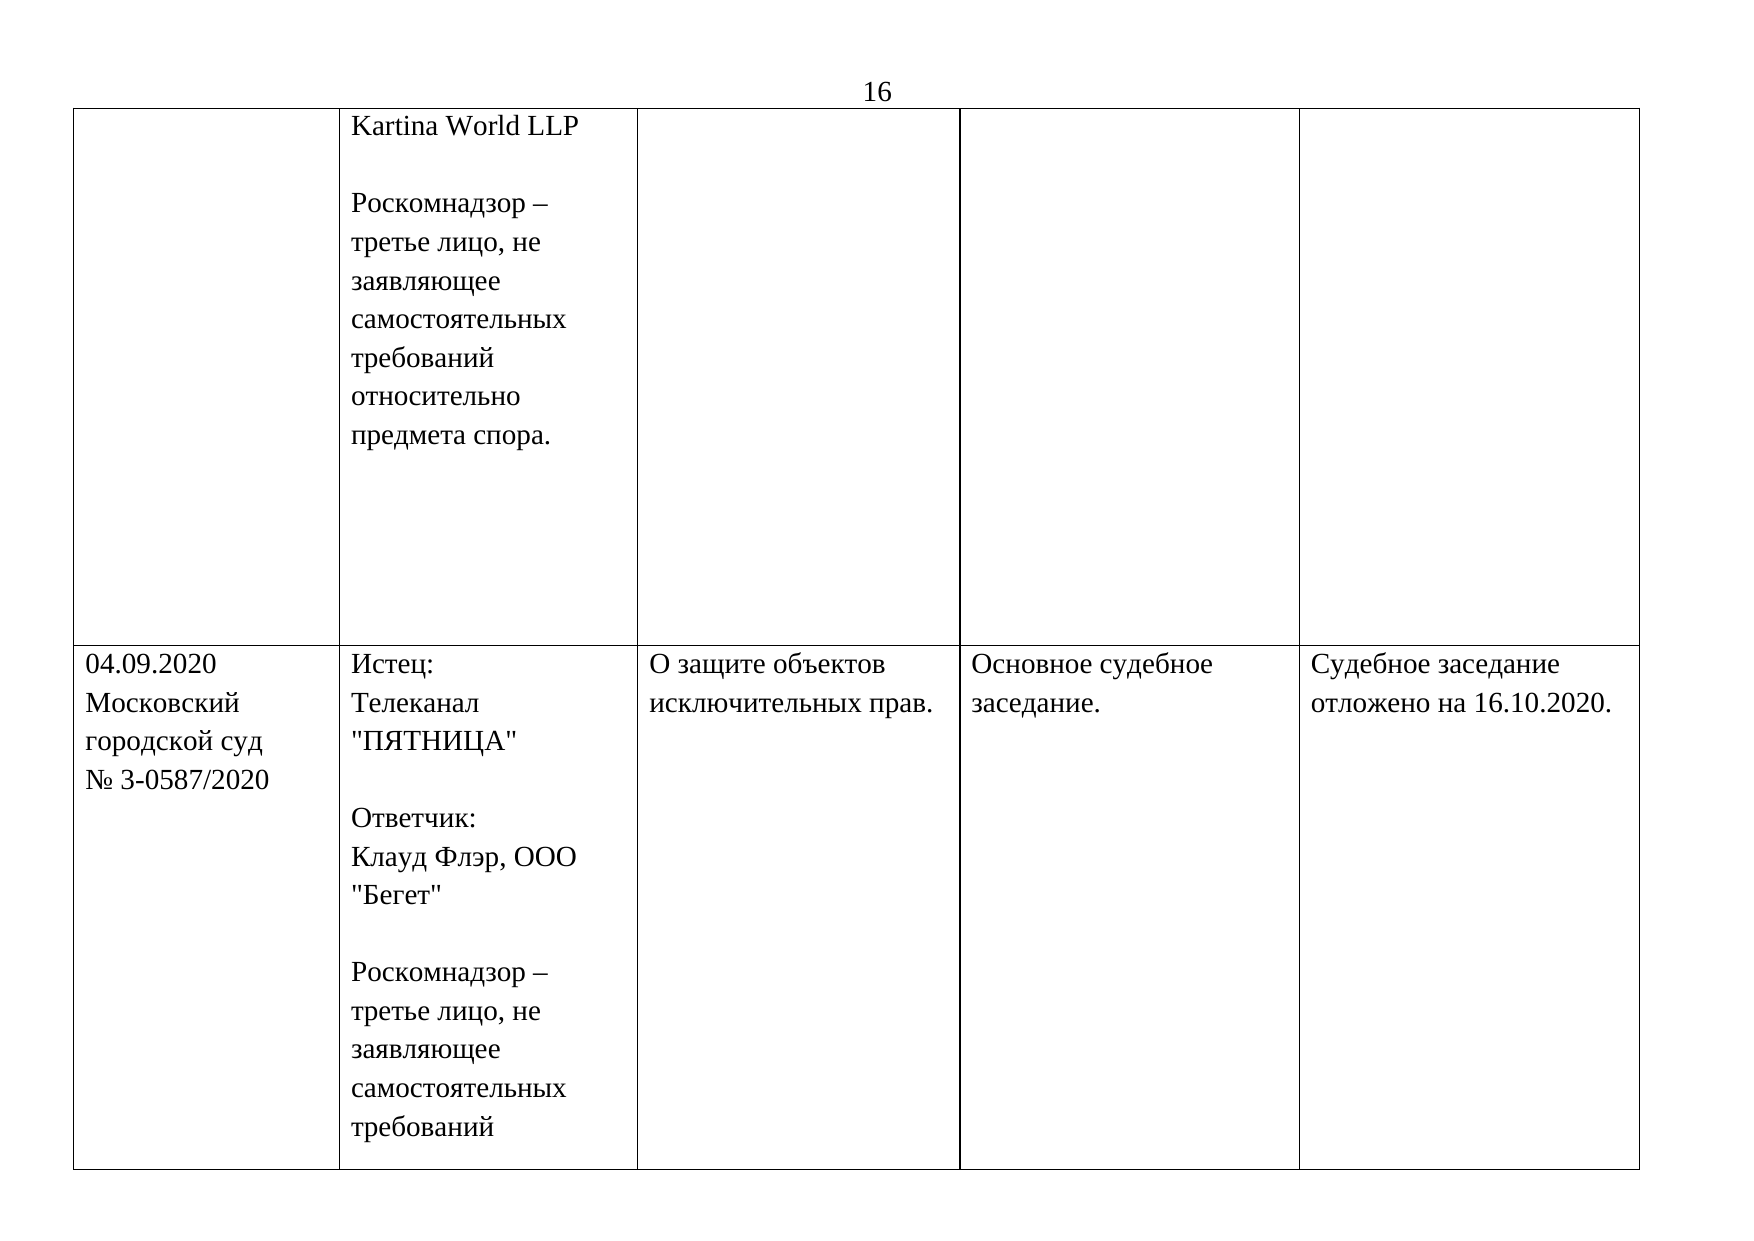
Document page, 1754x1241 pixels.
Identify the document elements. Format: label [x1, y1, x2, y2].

table_cell [961, 109, 1299, 645]
table_cell [1300, 646, 1639, 1169]
table_cell [340, 646, 637, 1169]
table_cell [74, 646, 339, 1169]
table_cell [638, 109, 959, 645]
table_cell [1300, 109, 1639, 645]
table_cell [74, 109, 339, 645]
table_cell [961, 646, 1299, 1169]
table_cell [638, 646, 959, 1169]
table_cell [340, 109, 637, 645]
